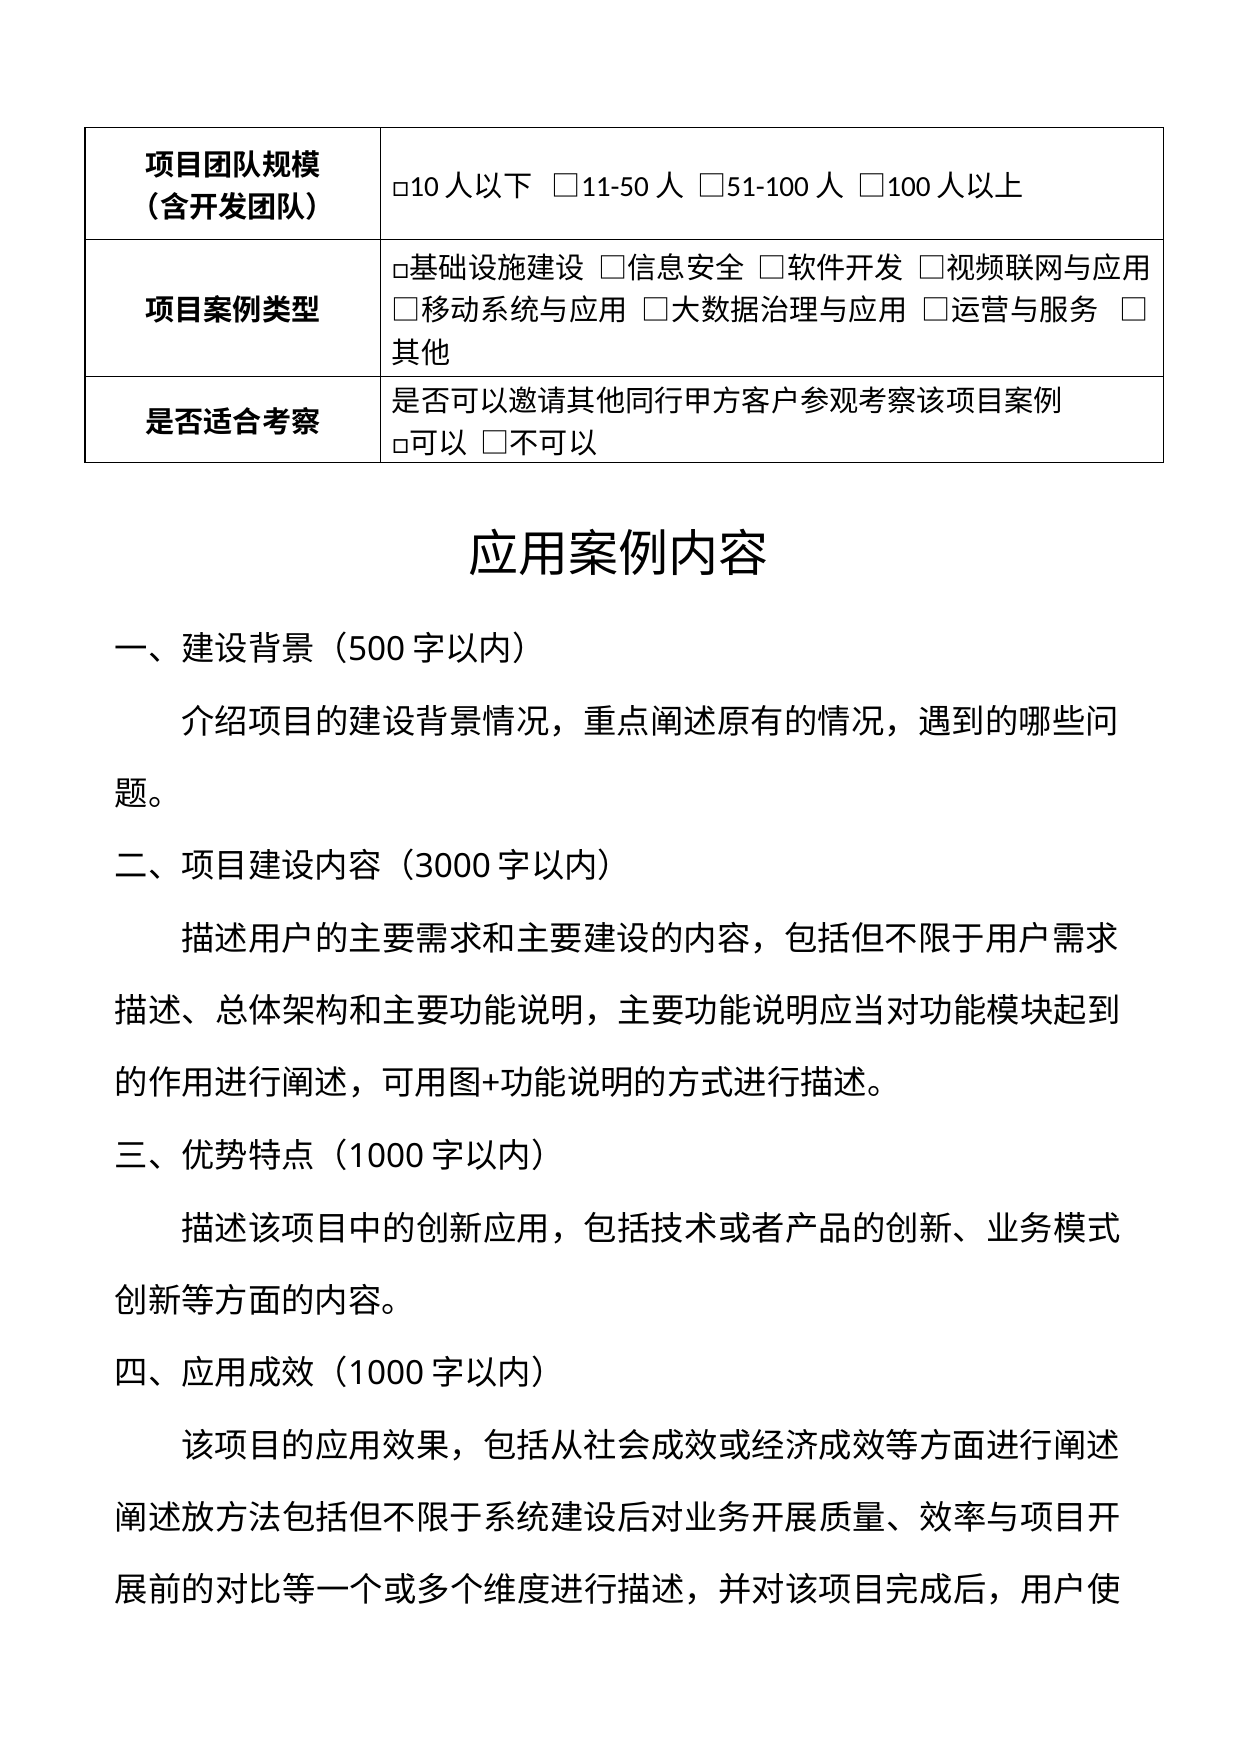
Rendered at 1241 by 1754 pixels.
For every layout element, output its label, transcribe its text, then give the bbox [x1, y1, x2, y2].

table_cell □10人以下 □11-50人 □51-100人 □100人以上 [381, 128, 1163, 239]
text 描述该项目中的创新应用，包括技术或者产品的创新、业务模式创新等方面的内容。 [114, 1201, 1122, 1322]
text 介绍项目的建设背景情况，重点阐述原有的情况，遇到的哪些问题。 [114, 694, 1122, 815]
text 四、应用成效（1000字以内） [114, 1346, 1122, 1394]
table_cell 是否可以邀请其他同行甲方客户参观考察该项目案例 □可以 □不可以 [381, 377, 1163, 462]
text 一、建设背景（500字以内） [114, 622, 1122, 670]
text 二、项目建设内容（3000字以内） [114, 839, 1122, 887]
table_cell □基础设施建设 □信息安全 □软件开发 □视频联网与应用 □移动系统与应用 □大数据治理与应用 □运营与服务 □其他 [381, 240, 1163, 376]
text 三、优势特点（1000字以内） [114, 1129, 1122, 1177]
table_cell 项目团队规模 （含开发团队） [86, 128, 380, 239]
text 应用案例内容 [114, 513, 1122, 586]
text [114, 1418, 1122, 1611]
table_cell 是否适合考察 [86, 377, 380, 462]
table_cell 项目案例类型 [86, 240, 380, 376]
text 描述用户的主要需求和主要建设的内容，包括但不限于用户需求描述、总体架构和主要功能说明，主要功能说明应当对功能模块起到的作用进行阐述，可用图+功能说明的方式进行描述。 [114, 912, 1122, 1104]
